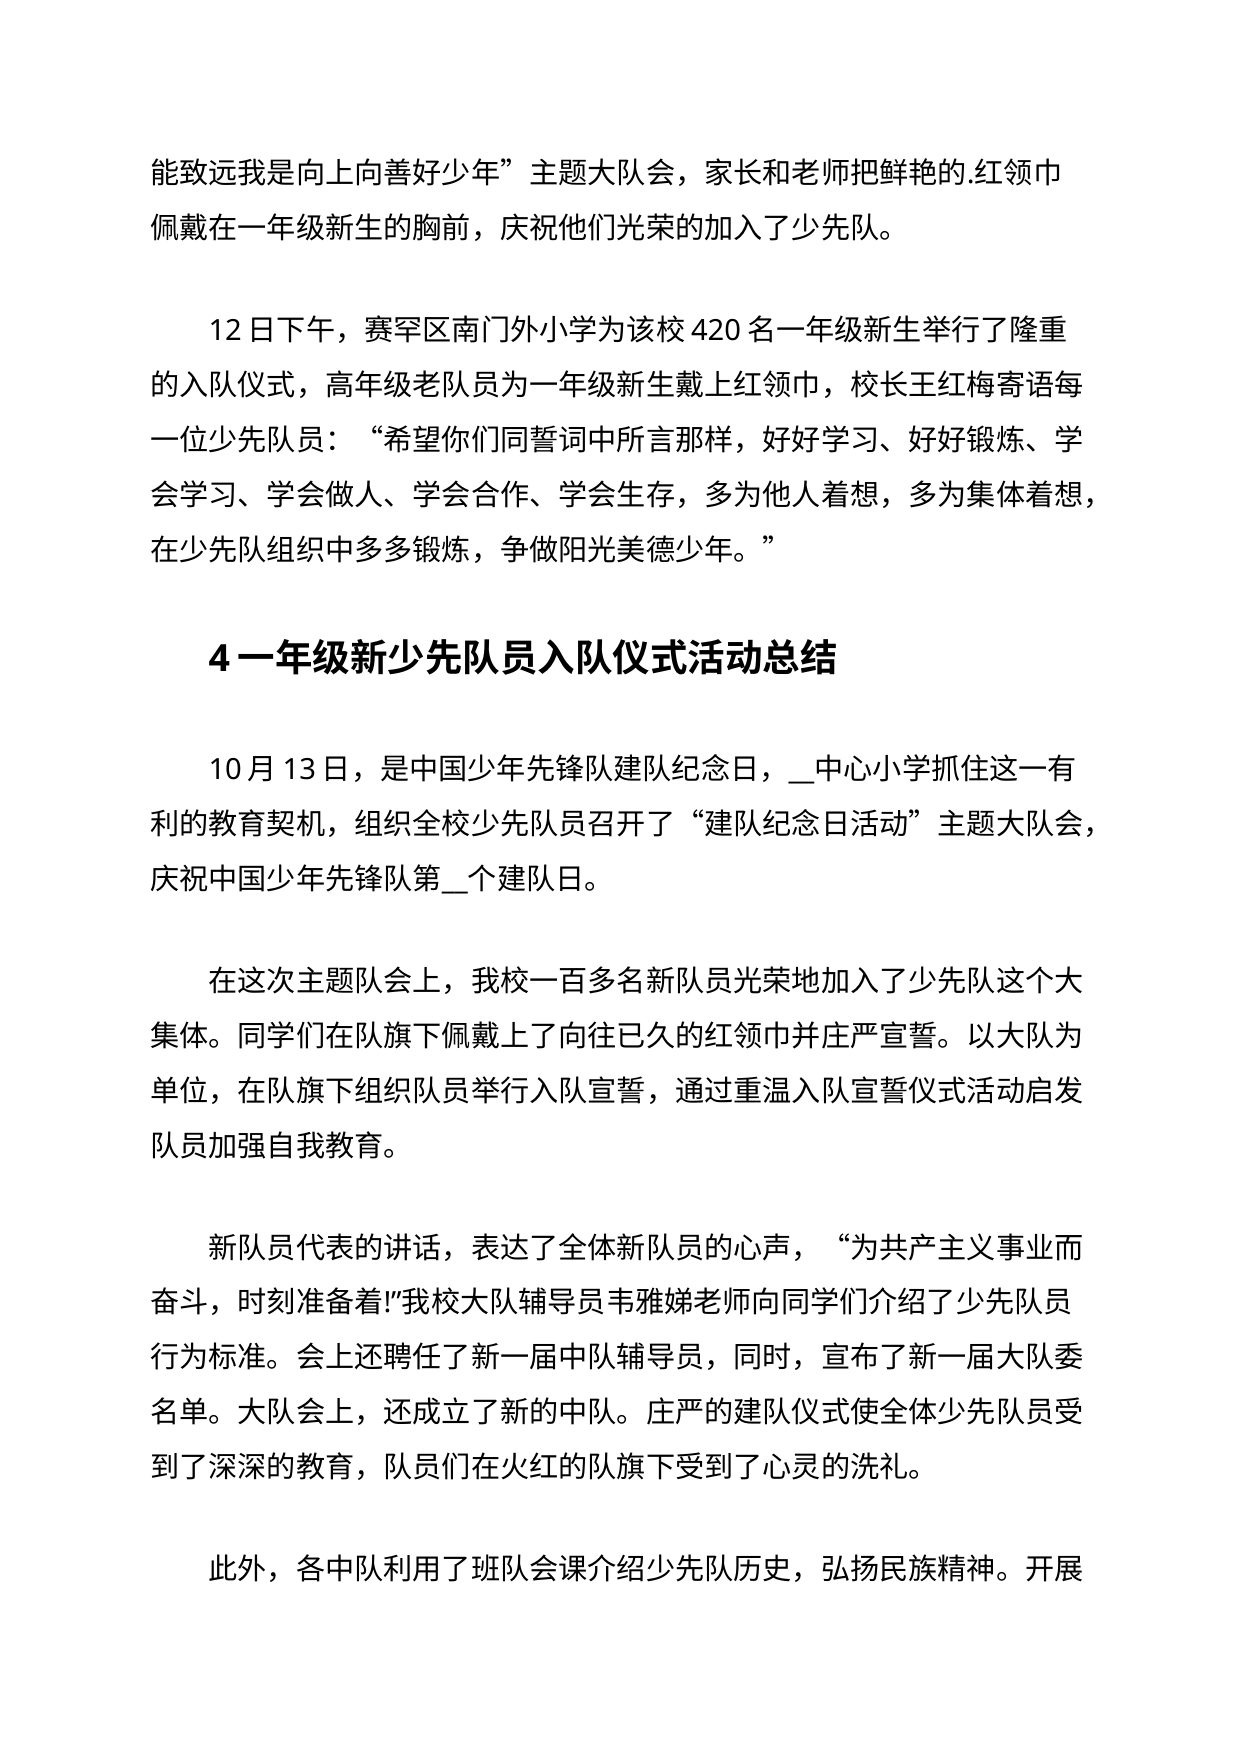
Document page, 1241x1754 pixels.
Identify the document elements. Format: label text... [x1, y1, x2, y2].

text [150, 1546, 1090, 1588]
text 在这次主题队会上，我校一百多名新队员光荣地加入了少先队这个大集体。同学们在队旗下佩戴上了向往已久的红领巾并庄严宣誓。以大队为单位，在队旗下组织队员举行入队宣誓，通过重温入队宣誓仪式活动启发队员加强自我教育。 [150, 958, 1090, 1165]
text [150, 150, 1090, 247]
text 12日下午，赛罕区南门外小学为该校420名一年级新生举行了隆重的入队仪式，高年级老队员为一年级新生戴上红领巾，校长王红梅寄语每一位少先队员：“希望你们同誓词中所言那样，好好学习、好好锻炼、学会学习、学会做人、学会合作、学会生存，多为他人着想，多为集体着想，在少先队组织中多多锻炼，争做阳光美德少年。” [150, 307, 1090, 569]
text 4一年级新少先队员入队仪式活动总结 [150, 628, 1090, 683]
text 10月13日，是中国少年先锋队建队纪念日，__中心小学抓住这一有利的教育契机，组织全校少先队员召开了“建队纪念日活动”主题大队会，庆祝中国少年先锋队第__个建队日。 [150, 746, 1090, 898]
text 新队员代表的讲话，表达了全体新队员的心声，“为共产主义事业而奋斗，时刻准备着!”我校大队辅导员韦雅娣老师向同学们介绍了少先队员行为标准。会上还聘任了新一届中队辅导员，同时，宣布了新一届大队委名单。大队会上，还成立了新的中队。庄严的建队仪式使全体少先队员受到了深深的教育，队员们在火红的队旗下受到了心灵的洗礼。 [150, 1224, 1090, 1486]
